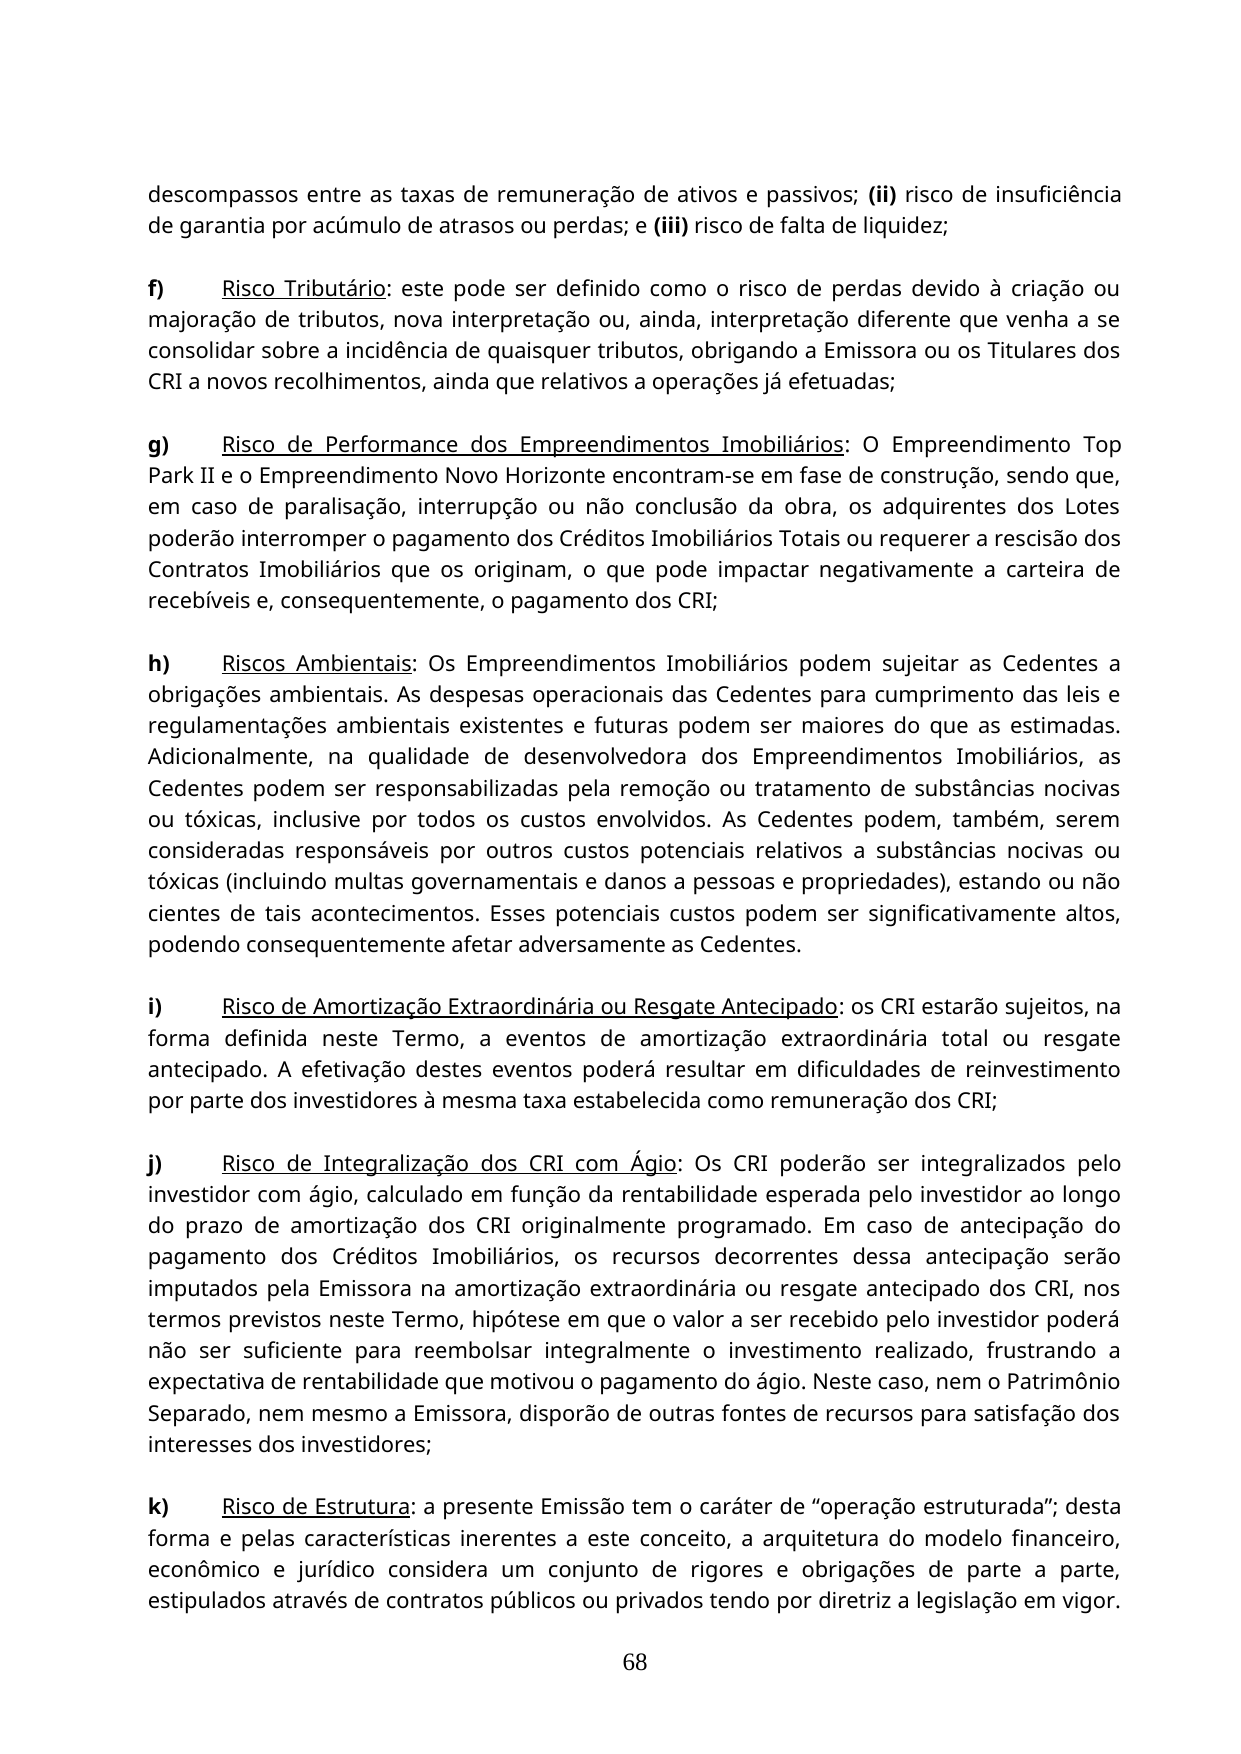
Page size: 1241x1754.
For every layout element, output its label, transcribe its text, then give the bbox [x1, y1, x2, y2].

list Riscos Ambientais: Os Empreendimentos Imobiliários podem sujeitar as Cedentes a obrigações ambientais. As despesas operacionais das Cedentes para cumprimento das leis e regulamentações ambientais existentes e futuras podem ser maiores do que as estimadas. Adicionalmente, na qualidade de desenvolvedora dos Empreendimentos Imobiliários, as Cedentes podem ser responsabilizadas pela remoção ou tratamento de substâncias nocivas ou tóxicas, inclusive por todos os custos envolvidos. As Cedentes podem, também, serem consideradas responsáveis por outros custos potenciais relativos a substâncias nocivas ou tóxicas (incluindo multas governamentais e danos a pessoas e propriedades), estando ou não cientes de tais acontecimentos. Esses potenciais custos podem ser significativamente altos, podendo consequentemente afetar adversamente as Cedentes. [148, 646, 1122, 958]
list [148, 177, 1122, 240]
list Risco de Integralização dos CRI com Ágio: Os CRI poderão ser integralizados pelo investidor com ágio, calculado em função da rentabilidade esperada pelo investidor ao longo do prazo de amortização dos CRI originalmente programado. Em caso de antecipação do pagamento dos Créditos Imobiliários, os recursos decorrentes dessa antecipação serão imputados pela Emissora na amortização extraordinária ou resgate antecipado dos CRI, nos termos previstos neste Termo, hipótese em que o valor a ser recebido pelo investidor poderá não ser suficiente para reembolsar integralmente o investimento realizado, frustrando a expectativa de rentabilidade que motivou o pagamento do ágio. Neste caso, nem o Patrimônio Separado, nem mesmo a Emissora, disporão de outras fontes de recursos para satisfação dos interesses dos investidores; [148, 1146, 1122, 1458]
list Risco Tributário: este pode ser definido como o risco de perdas devido à criação ou majoração de tributos, nova interpretação ou, ainda, interpretação diferente que venha a se consolidar sobre a incidência de quaisquer tributos, obrigando a Emissora ou os Titulares dos CRI a novos recolhimentos, ainda que relativos a operações já efetuadas; [148, 271, 1122, 396]
list Risco de Performance dos Empreendimentos Imobiliários: O Empreendimento Top Park II e o Empreendimento Novo Horizonte encontram-se em fase de construção, sendo que, em caso de paralisação, interrupção ou não conclusão da obra, os adquirentes dos Lotes poderão interromper o pagamento dos Créditos Imobiliários Totais ou requerer a rescisão dos Contratos Imobiliários que os originam, o que pode impactar negativamente a carteira de recebíveis e, consequentemente, o pagamento dos CRI; [148, 427, 1122, 615]
list Risco de Amortização Extraordinária ou Resgate Antecipado: os CRI estarão sujeitos, na forma definida neste Termo, a eventos de amortização extraordinária total ou resgate antecipado. A efetivação destes eventos poderá resultar em dificuldades de reinvestimento por parte dos investidores à mesma taxa estabelecida como remuneração dos CRI; [148, 990, 1122, 1115]
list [148, 1490, 1122, 1615]
